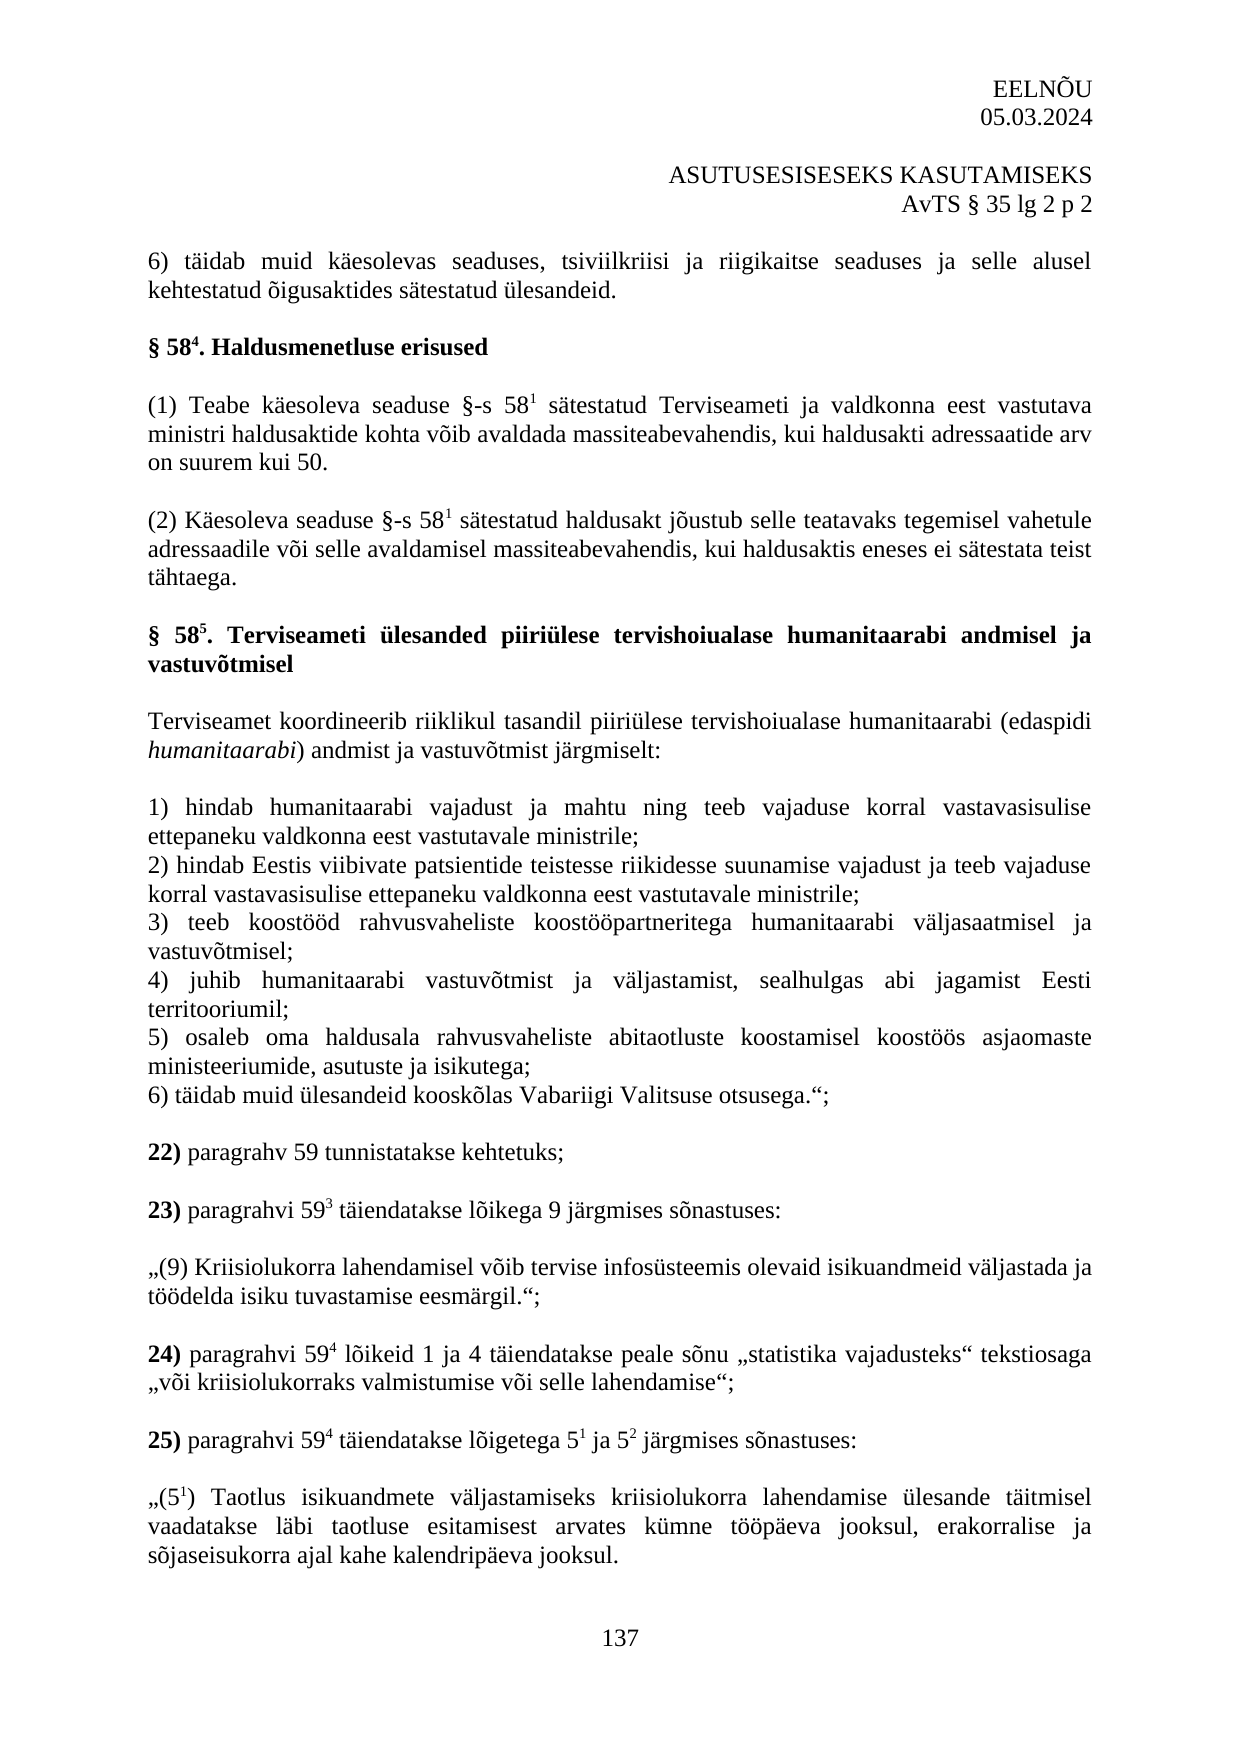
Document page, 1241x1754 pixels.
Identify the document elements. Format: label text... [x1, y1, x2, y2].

text 25) paragrahvi 594 täiendatakse lõigetega 51 ja 52 järgmises sõnastuses: [148, 1425, 1093, 1454]
text Terviseamet koordineerib riiklikul tasandil piiriülese tervishoiualase humanitaarabi (edaspidi humanitaarabi) andmist ja vastuvõtmist järgmiselt: [148, 706, 1093, 764]
text 5) osaleb oma haldusala rahvusvaheliste abitaotluste koostamisel koostöös asjaomaste ministeeriumide, asutuste ja isikutega; [148, 1022, 1093, 1080]
text 24) paragrahvi 594 lõikeid 1 ja 4 täiendatakse peale sõnu „statistika vajadusteks“ tekstiosaga „või kriisiolukorraks valmistumise või selle lahendamise“; [148, 1339, 1093, 1396]
text (1) Teabe käesoleva seaduse §-s 581 sätestatud Terviseameti ja valdkonna eest vastutava ministri haldusaktide kohta võib avaldada massiteabevahendis, kui haldusakti adressaatide arv on suurem kui 50. [148, 390, 1093, 476]
text § 585. Terviseameti ülesanded piiriülese tervishoiualase humanitaarabi andmisel ja vastuvõtmisel [148, 620, 1093, 677]
text § 584. Haldusmenetluse erisused [148, 332, 1093, 361]
text 2) hindab Eestis viibivate patsientide teistesse riikidesse suunamise vajadust ja teeb vajaduse korral vastavasisulise ettepaneku valdkonna eest vastutavale ministrile; [148, 850, 1093, 907]
text 1) hindab humanitaarabi vajadust ja mahtu ning teeb vajaduse korral vastavasisulise ettepaneku valdkonna eest vastutavale ministrile; [148, 792, 1093, 850]
text 22) paragrahv 59 tunnistatakse kehtetuks; [148, 1137, 1093, 1166]
text (2) Käesoleva seaduse §-s 581 sätestatud haldusakt jõustub selle teatavaks tegemisel vahetule adressaadile või selle avaldamisel massiteabevahendis, kui haldusaktis eneses ei sätestata teist tähtaega. [148, 505, 1093, 591]
text 4) juhib humanitaarabi vastuvõtmist ja väljastamist, sealhulgas abi jagamist Eesti territooriumil; [148, 965, 1093, 1022]
text 23) paragrahvi 593 täiendatakse lõikega 9 järgmises sõnastuses: [148, 1195, 1093, 1224]
text 6) täidab muid ülesandeid kooskõlas Vabariigi Valitsuse otsusega.“; [148, 1080, 1093, 1109]
text „(9) Kriisiolukorra lahendamisel võib tervise infosüsteemis olevaid isikuandmeid väljastada ja töödelda isiku tuvastamise eesmärgil.“; [148, 1252, 1093, 1310]
text 6) täidab muid käesolevas seaduses, tsiviilkriisi ja riigikaitse seaduses ja selle alusel kehtestatud õigusaktides sätestatud ülesandeid. [148, 246, 1093, 304]
text 3) teeb koostööd rahvusvaheliste koostööpartneritega humanitaarabi väljasaatmisel ja vastuvõtmisel; [148, 907, 1093, 965]
text „(51) Taotlus isikuandmete väljastamiseks kriisiolukorra lahendamise ülesande täitmisel vaadatakse läbi taotluse esitamisest arvates kümne tööpäeva jooksul, erakorralise ja sõjaseisukorra ajal kahe kalendripäeva jooksul. [148, 1482, 1093, 1569]
